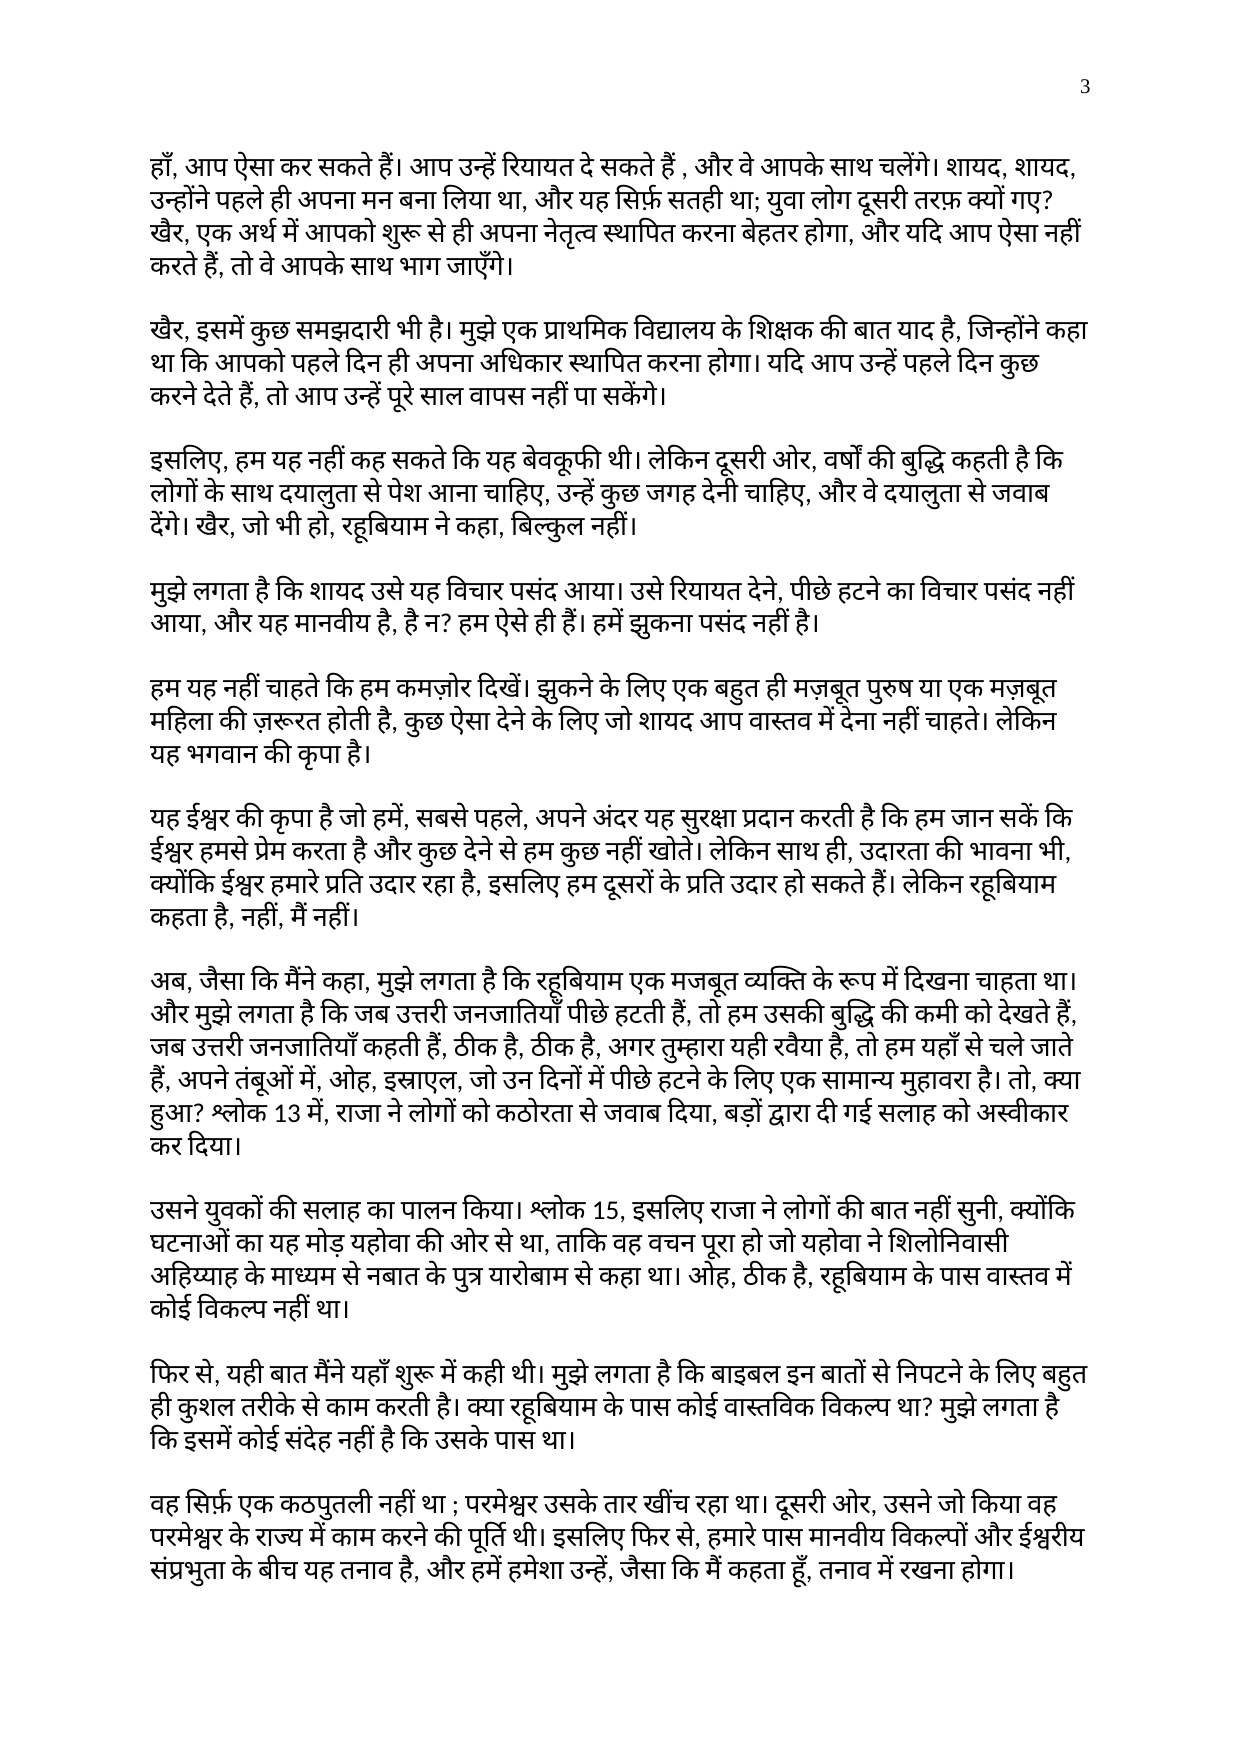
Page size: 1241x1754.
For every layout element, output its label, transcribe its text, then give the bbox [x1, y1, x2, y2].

text इसलिए, हम यह नहीं कह सकते कि यह बेवकूफी थी। लेकिन दूसरी ओर, वर्षों की बुद्धि कहती है कि लोगों के साथ दयालुता से पेश आना चाहिए, उन्हें कुछ जगह देनी चाहिए, और वे दयालुता से जवाब देंगे। खैर, जो भी हो, रहूबियाम ने कहा, बिल्कुल नहीं। [150, 443, 1090, 542]
text मुझे लगता है कि शायद उसे यह विचार पसंद आया। उसे रियायत देने, पीछे हटने का विचार पसंद नहीं आया, और यह मानवीय है, है न? हम ऐसे ही हैं। हमें झुकना पसंद नहीं है। [150, 574, 1090, 640]
text खैर, इसमें कुछ समझदारी भी है। मुझे एक प्राथमिक विद्यालय के शिक्षक की बात याद है, जिन्होंने कहा था कि आपको पहले दिन ही अपना अधिकार स्थापित करना होगा। यदि आप उन्हें पहले दिन कुछ करने देते हैं, तो आप उन्हें पूरे साल वापस नहीं पा सकेंगे। [150, 313, 1090, 412]
text अब, जैसा कि मैंने कहा, मुझे लगता है कि रहूबियाम एक मजबूत व्यक्ति के रूप में दिखना चाहता था। और मुझे लगता है कि जब उत्तरी जनजातियाँ पीछे हटती हैं, तो हम उसकी बुद्धि की कमी को देखते हैं, जब उत्तरी जनजातियाँ कहती हैं, ठीक है, ठीक है, अगर तुम्हारा यही रवैया है, तो हम यहाँ से चले जाते हैं, अपने तंबूओं में, ओह, इस्राएल, जो उन दिनों में पीछे हटने के लिए एक सामान्य मुहावरा है। तो, क्या हुआ? श्लोक 13 में, राजा ने लोगों को कठोरता से जवाब दिया, बड़ों द्वारा दी गई सलाह को अस्वीकार कर दिया। [150, 964, 1090, 1162]
text हम यह नहीं चाहते कि हम कमज़ोर दिखें। झुकने के लिए एक बहुत ही मज़बूत पुरुष या एक मज़बूत महिला की ज़रूरत होती है, कुछ ऐसा देने के लिए जो शायद आप वास्तव में देना नहीं चाहते। लेकिन यह भगवान की कृपा है। [150, 671, 1090, 770]
text फिर से, यही बात मैंने यहाँ शुरू में कही थी। मुझे लगता है कि बाइबल इन बातों से निपटने के लिए बहुत ही कुशल तरीके से काम करती है। क्या रहूबियाम के पास कोई वास्तविक विकल्प था? मुझे लगता है कि इसमें कोई संदेह नहीं है कि उसके पास था। [150, 1357, 1090, 1456]
text वह सिर्फ़ एक कठपुतली नहीं था ; परमेश्वर उसके तार खींच रहा था। दूसरी ओर, उसने जो किया वह परमेश्वर के राज्य में काम करने की पूर्ति थी। इसलिए फिर से, हमारे पास मानवीय विकल्पों और ईश्वरीय संप्रभुता के बीच यह तनाव है, और हमें हमेशा उन्हें, जैसा कि मैं कहता हूँ, तनाव में रखना होगा। [150, 1487, 1090, 1586]
text यह ईश्वर की कृपा है जो हमें, सबसे पहले, अपने अंदर यह सुरक्षा प्रदान करती है कि हम जान सकें कि ईश्वर हमसे प्रेम करता है और कुछ देने से हम कुछ नहीं खोते। लेकिन साथ ही, उदारता की भावना भी, क्योंकि ईश्वर हमारे प्रति उदार रहा है, इसलिए हम दूसरों के प्रति उदार हो सकते हैं। लेकिन रहूबियाम कहता है, नहीं, मैं नहीं। [150, 801, 1090, 933]
text उसने युवकों की सलाह का पालन किया। श्लोक 15, इसलिए राजा ने लोगों की बात नहीं सुनी, क्योंकि घटनाओं का यह मोड़ यहोवा की ओर से था, ताकि वह वचन पूरा हो जो यहोवा ने शिलोनिवासी अहिय्याह के माध्यम से नबात के पुत्र यारोबाम से कहा था। ओह, ठीक है, रहूबियाम के पास वास्तव में कोई विकल्प नहीं था। [150, 1193, 1090, 1326]
text हाँ, आप ऐसा कर सकते हैं। आप उन्हें रियायत दे सकते हैं , और वे आपके साथ चलेंगे। शायद, शायद, उन्होंने पहले ही अपना मन बना लिया था, और यह सिर्फ़ सतही था; युवा लोग दूसरी तरफ़ क्यों गए? खैर, एक अर्थ में आपको शुरू से ही अपना नेतृत्व स्थापित करना बेहतर होगा, और यदि आप ऐसा नहीं करते हैं, तो वे आपके साथ भाग जाएँगे। [150, 150, 1090, 282]
